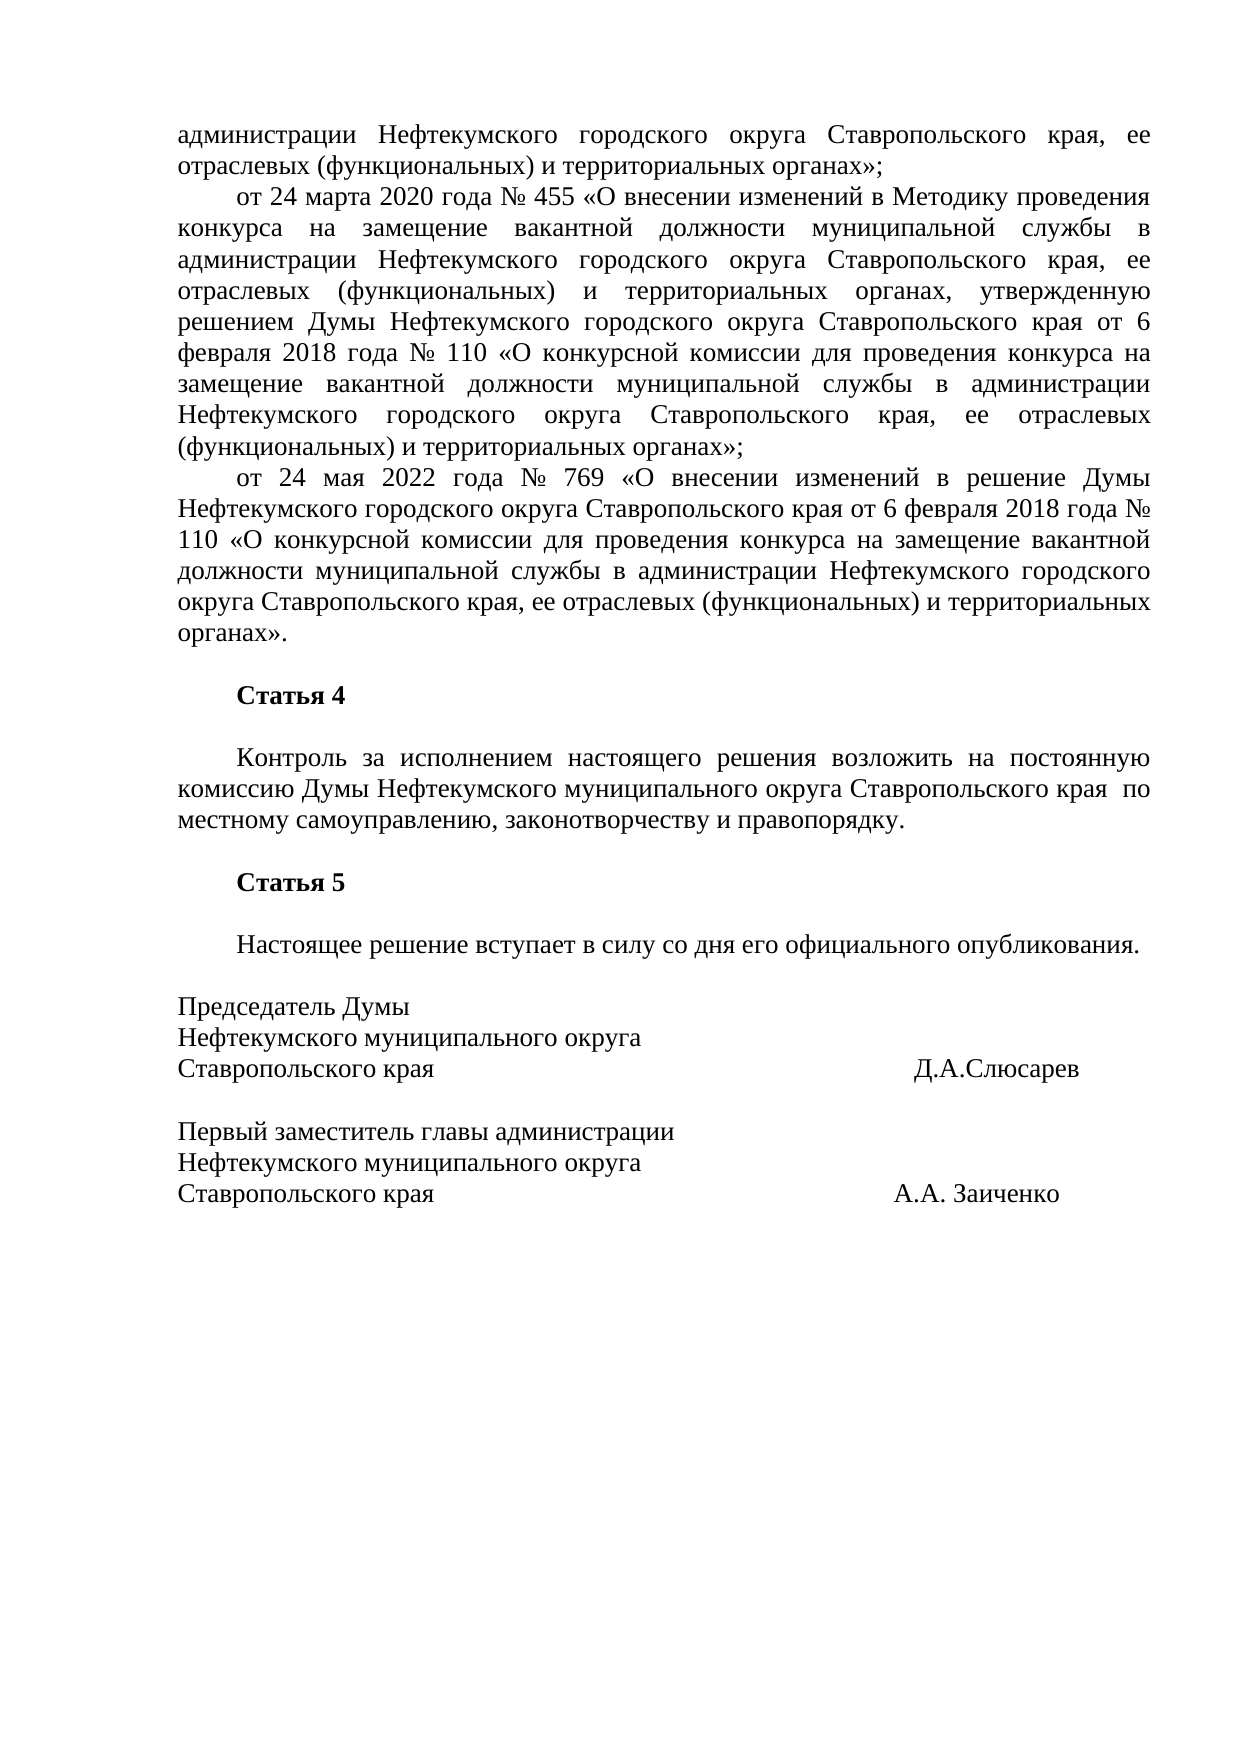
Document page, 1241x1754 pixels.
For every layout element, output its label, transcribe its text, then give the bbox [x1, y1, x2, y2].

text Контроль за исполнением настоящего решения возложить на постоянную комиссию Думы Нефтекумского муниципального округа Ставропольского края по местному самоуправлению, законотворчеству и правопорядку. [177, 741, 1152, 834]
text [177, 118, 1152, 180]
text Нефтекумского муниципального округа [177, 1021, 1152, 1052]
text Ставропольского края А.А. Заиченко [177, 1177, 1152, 1208]
text от 24 мая 2022 года № 769 «О внесении изменений в решение Думы Нефтекумского городского округа Ставропольского края от 6 февраля 2018 года № 110 «О конкурсной комиссии для проведения конкурса на замещение вакантной должности муниципальной службы в администрации Нефтекумского городского округа Ставропольского края, ее отраслевых (функциональных) и территориальных органах». [177, 461, 1152, 648]
text Нефтекумского муниципального округа [177, 1146, 1152, 1177]
text от 24 марта 2020 года № 455 «О внесении изменений в Методику проведения конкурса на замещение вакантной должности муниципальной службы в администрации Нефтекумского городского округа Ставропольского края, ее отраслевых (функциональных) и территориальных органах, утвержденную решением Думы Нефтекумского городского округа Ставропольского края от 6 февраля 2018 года № 110 «О конкурсной комиссии для проведения конкурса на замещение вакантной должности муниципальной службы в администрации Нефтекумского городского округа Ставропольского края, ее отраслевых (функциональных) и территориальных органах»; [177, 180, 1152, 461]
text Настоящее решение вступает в силу со дня его официального опубликования. [177, 928, 1152, 959]
text Статья 5 [177, 866, 1152, 897]
text Ставропольского края Д.А.Слюсарев [177, 1052, 1152, 1084]
text Первый заместитель главы администрации [177, 1115, 1152, 1146]
text Статья 4 [177, 679, 1152, 710]
text Председатель Думы [177, 990, 1152, 1021]
